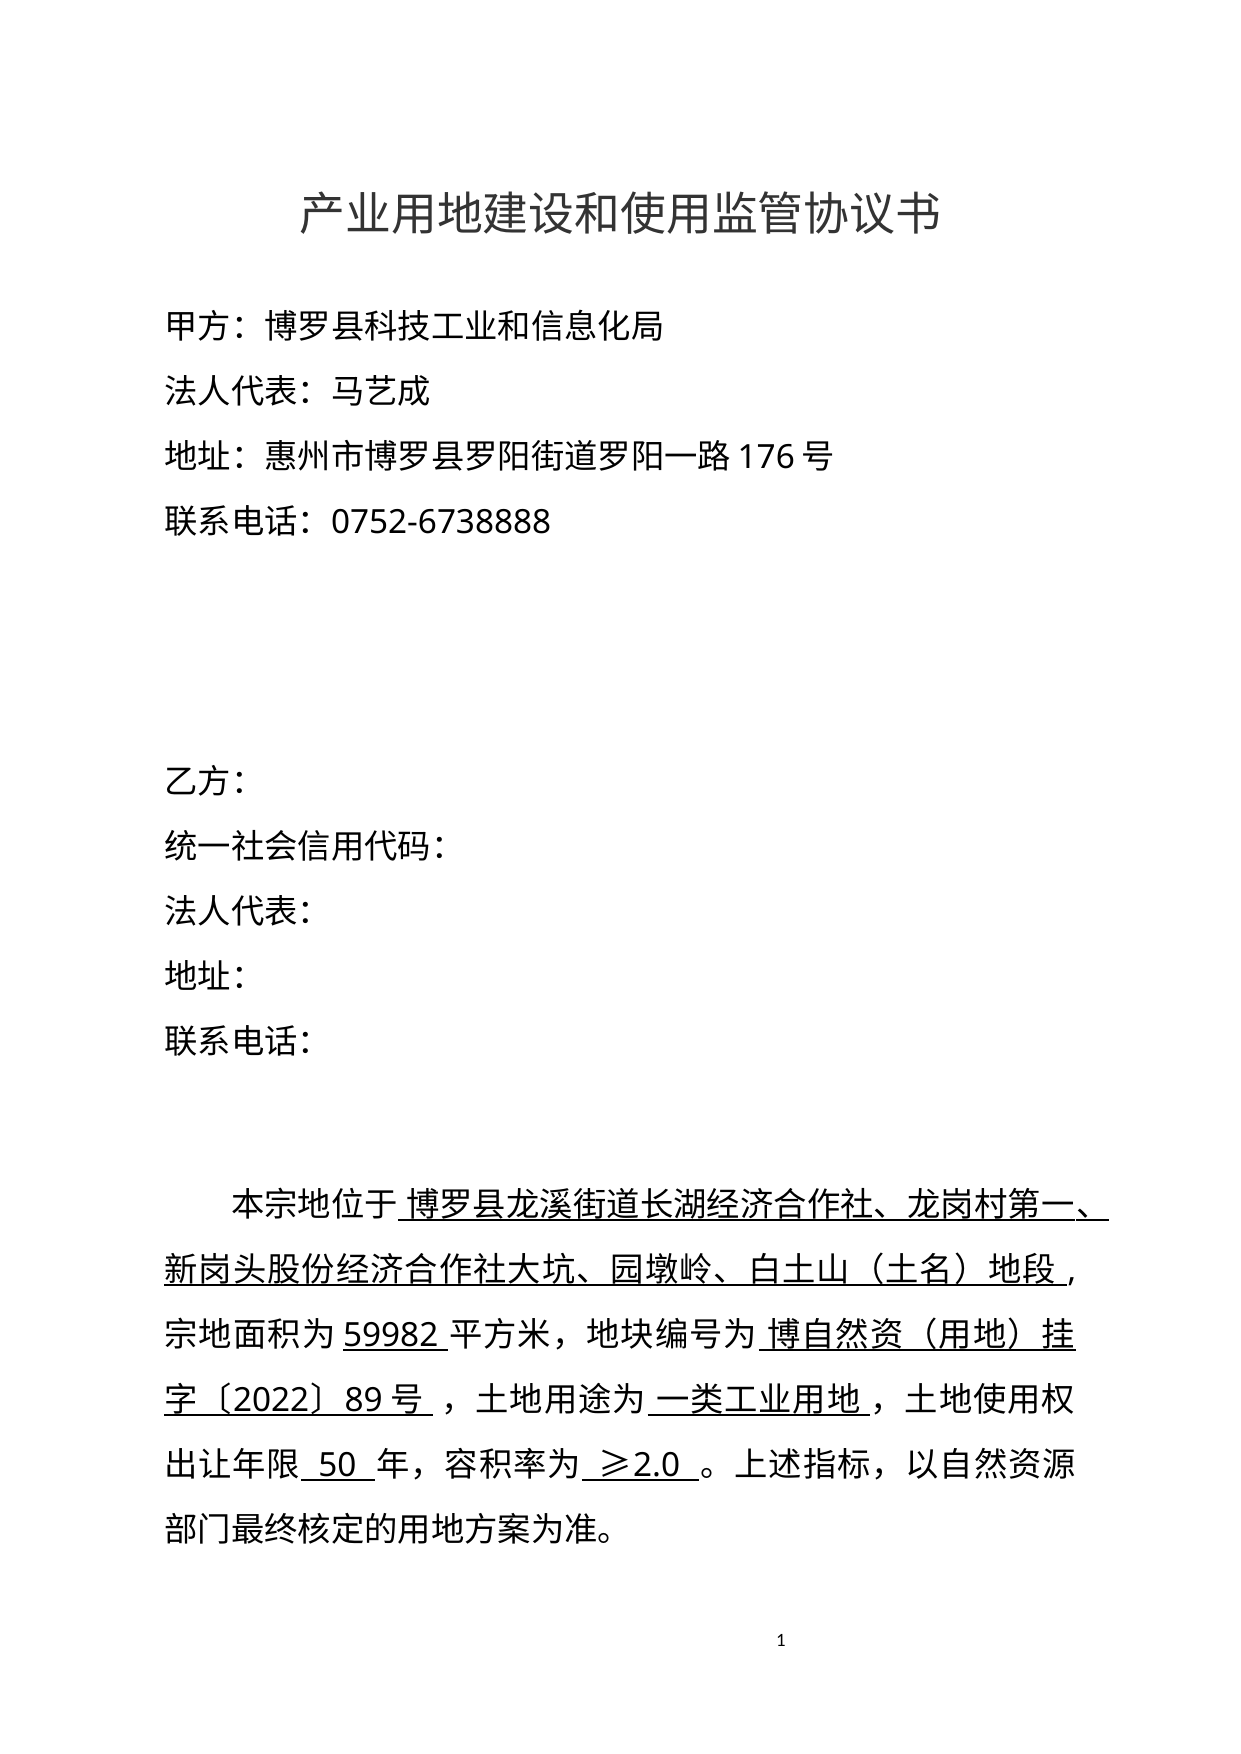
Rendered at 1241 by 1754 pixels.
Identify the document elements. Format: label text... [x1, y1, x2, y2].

text 统一社会信用代码： [164, 812, 1076, 877]
text 地址： [164, 942, 1076, 1007]
text 乙方： [164, 552, 1076, 812]
text 产业用地建设和使用监管协议书 [164, 162, 1076, 259]
text 甲方：博罗县科技工业和信息化局 法人代表：马艺成 [164, 292, 1076, 422]
text 联系电话： [164, 1007, 1076, 1169]
text 本宗地位于 博罗县龙溪街道长湖经济合作社、龙岗村第一、新岗头股份经济合作社大坑、园墩岭、白土山（土名）地段 , 宗地面积为59982 平方米，地块编号为 博自然资（用地）挂字〔2022〕89号 ，土地用途为 一类工业用地 ，土地使用权出让年限 50 年，容积率为 ≥2.0 。上述指标，以自然资源部门最终核定的用地方案为准。 [164, 1169, 1076, 1559]
text 联系电话：0752-6738888 [164, 487, 1076, 552]
text 法人代表： [164, 877, 1076, 942]
text 地址：惠州市博罗县罗阳街道罗阳一路176号 [164, 422, 1076, 487]
